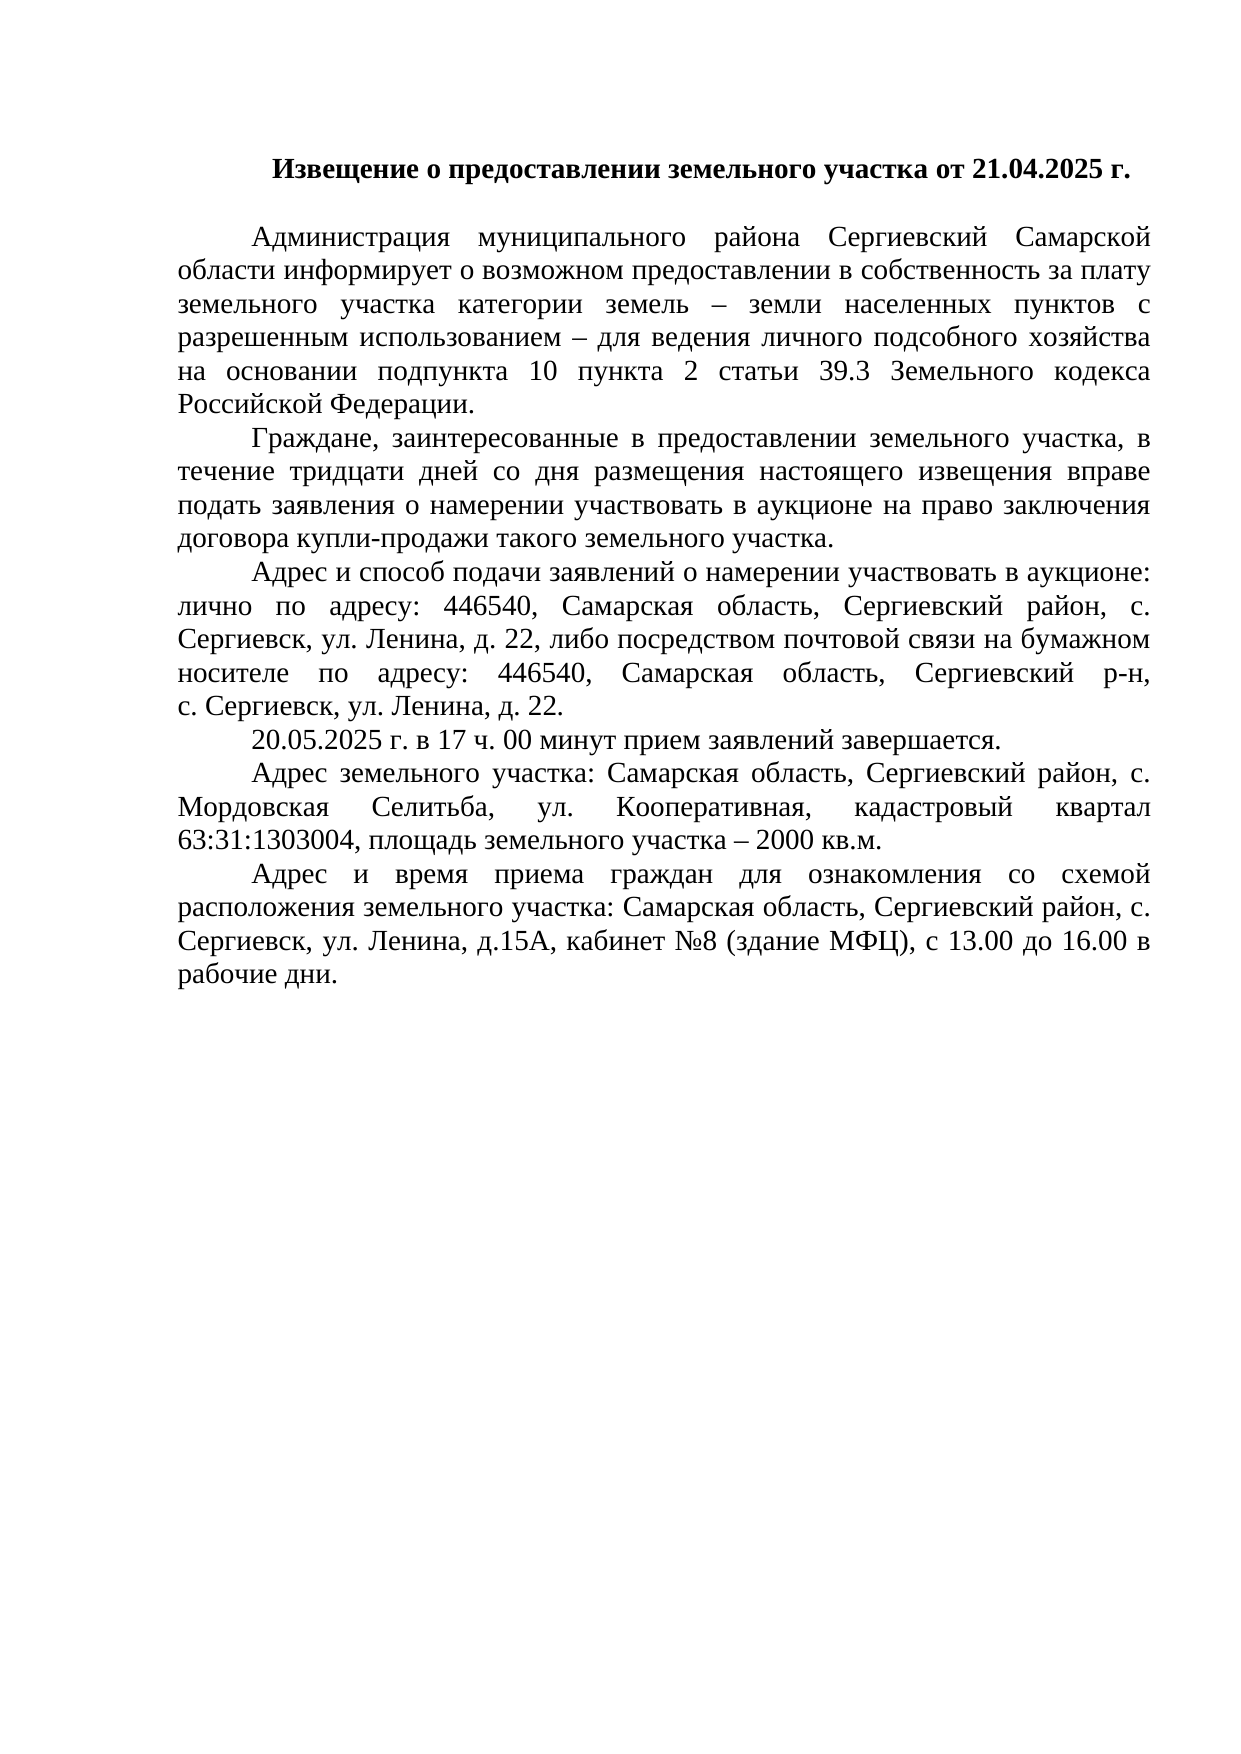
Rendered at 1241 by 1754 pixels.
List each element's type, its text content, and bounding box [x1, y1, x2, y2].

text Граждане, заинтересованные в предоставлении земельного участка, в течение тридцати дней со дня размещения настоящего извещения вправе подать заявления о намерении участвовать в аукционе на право заключения договора купли-продажи такого земельного участка. [177, 420, 1152, 554]
text Извещение о предоставлении земельного участка от 21.04.2025 г. [177, 152, 1152, 185]
text 20.05.2025 г. в 17 ч. 00 минут прием заявлений завершается. [177, 722, 1152, 755]
text Адрес и время приема граждан для ознакомления со схемой расположения земельного участка: Самарская область, Сергиевский район, с. Сергиевск, ул. Ленина, д.15А, кабинет №8 (здание МФЦ), с 13.00 до 16.00 в рабочие дни. [177, 856, 1152, 990]
text Администрация муниципального района Сергиевский Самарской области информирует о возможном предоставлении в собственность за плату земельного участка категории земель – земли населенных пунктов с разрешенным использованием – для ведения личного подсобного хозяйства на основании подпункта 10 пункта 2 статьи 39.3 Земельного кодекса Российской Федерации. [177, 219, 1152, 420]
text Адрес и способ подачи заявлений о намерении участвовать в аукционе: лично по адресу: 446540, Самарская область, Сергиевский район, с. Сергиевск, ул. Ленина, д. 22, либо посредством почтовой связи на бумажном носителе по адресу: 446540, Самарская область, Сергиевский р-н, с. Сергиевск, ул. Ленина, д. 22. [177, 554, 1152, 722]
text Адрес земельного участка: Самарская область, Сергиевский район, с. Мордовская Селитьба, ул. Кооперативная, кадастровый квартал 63:31:1303004, площадь земельного участка – 2000 кв.м. [177, 755, 1152, 856]
